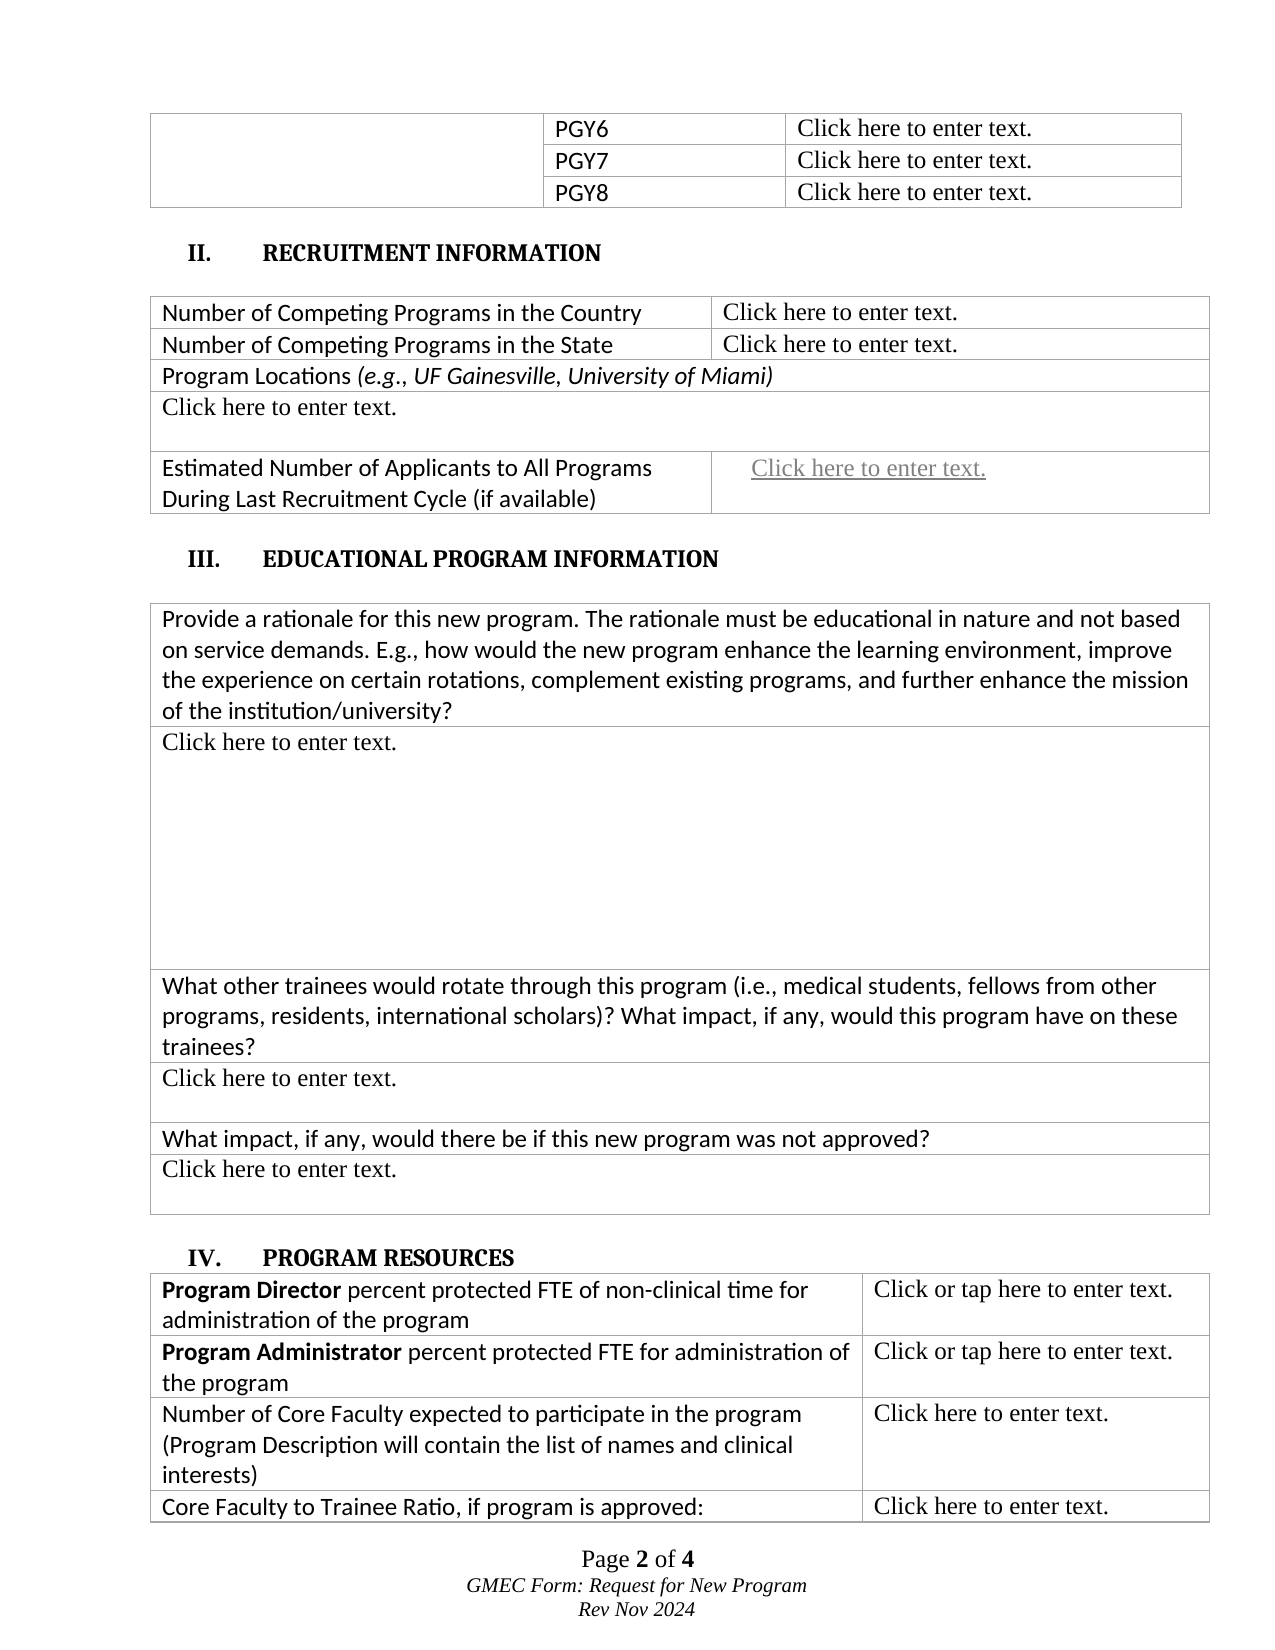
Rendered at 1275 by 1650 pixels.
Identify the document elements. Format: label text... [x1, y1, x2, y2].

table_cell Number of Competing Programs in the State [151, 329, 711, 359]
list EDUCATIONAL PROGRAM INFORMATION [187, 545, 1125, 574]
table_cell PGY8 [544, 177, 785, 207]
table_cell [151, 1155, 1209, 1214]
table_cell What other trainees would rotate through this program (i.e., medical students, fellows from other programs, residents, international scholars)? What impact, if any, would this program have on these trainees? [151, 970, 1209, 1062]
table_header Program Director percent protected FTE of non-clinical time for administration of the program [151, 1274, 862, 1335]
table_cell Program Administrator percent protected FTE for administration of the program [151, 1336, 862, 1397]
table_header Provide a rationale for this new program. The rationale must be educational in nature and not based on service demands. E.g., how would the new program enhance the learning environment, improve the experience on certain rotations, complement existing programs, and further enhance the mission of the institution/university? [151, 604, 1209, 726]
list PROGRAM RESOURCES [187, 1243, 1125, 1273]
list RECRUITMENT INFORMATION [187, 239, 1125, 267]
table_cell Number of Core Faculty expected to participate in the program (Program Description will contain the list of names and clinical interests) [151, 1398, 862, 1490]
table_cell PGY6 [544, 114, 785, 144]
table_cell Core Faculty to Trainee Ratio, if program is approved: [151, 1491, 862, 1521]
table_cell [712, 452, 1209, 513]
table_cell Program Locations (e.g., UF Gainesville, University of Miami) [151, 360, 1209, 391]
table_header Number of Competing Programs in the Country [151, 297, 711, 328]
table_cell PGY7 [544, 145, 785, 176]
table_cell [151, 1063, 1209, 1122]
table_cell Estimated Number of Applicants to All Programs During Last Recruitment Cycle (if available) [151, 452, 711, 513]
table_cell [151, 392, 1209, 451]
table_cell What impact, if any, would there be if this new program was not approved? [151, 1123, 1209, 1153]
table_cell [151, 727, 1209, 969]
